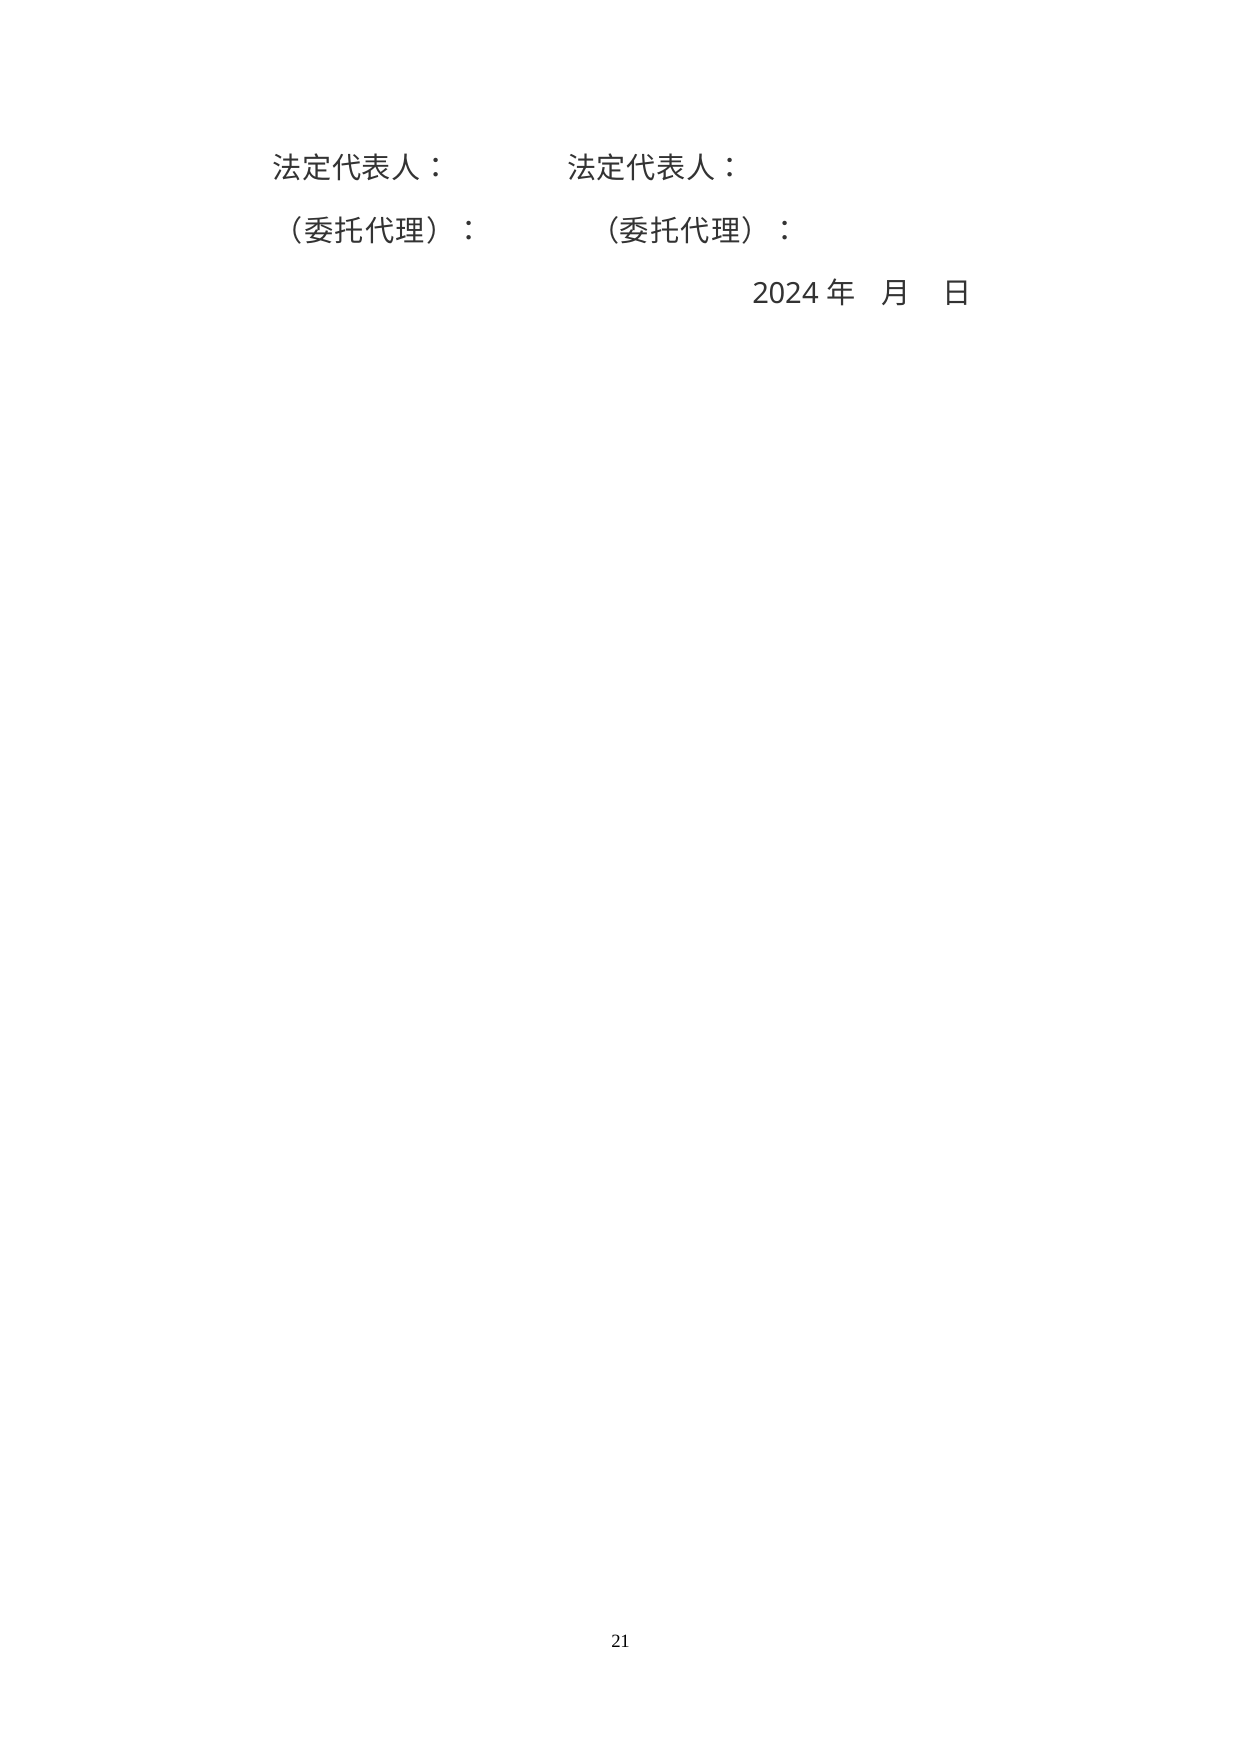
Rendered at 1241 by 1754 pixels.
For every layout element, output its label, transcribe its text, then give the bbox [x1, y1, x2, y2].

text 法定代表人： 法定代表人： [272, 149, 1069, 186]
text 2024 年 月 日 [752, 274, 1069, 311]
text （委托代理）： （委托代理）： [274, 212, 1069, 248]
